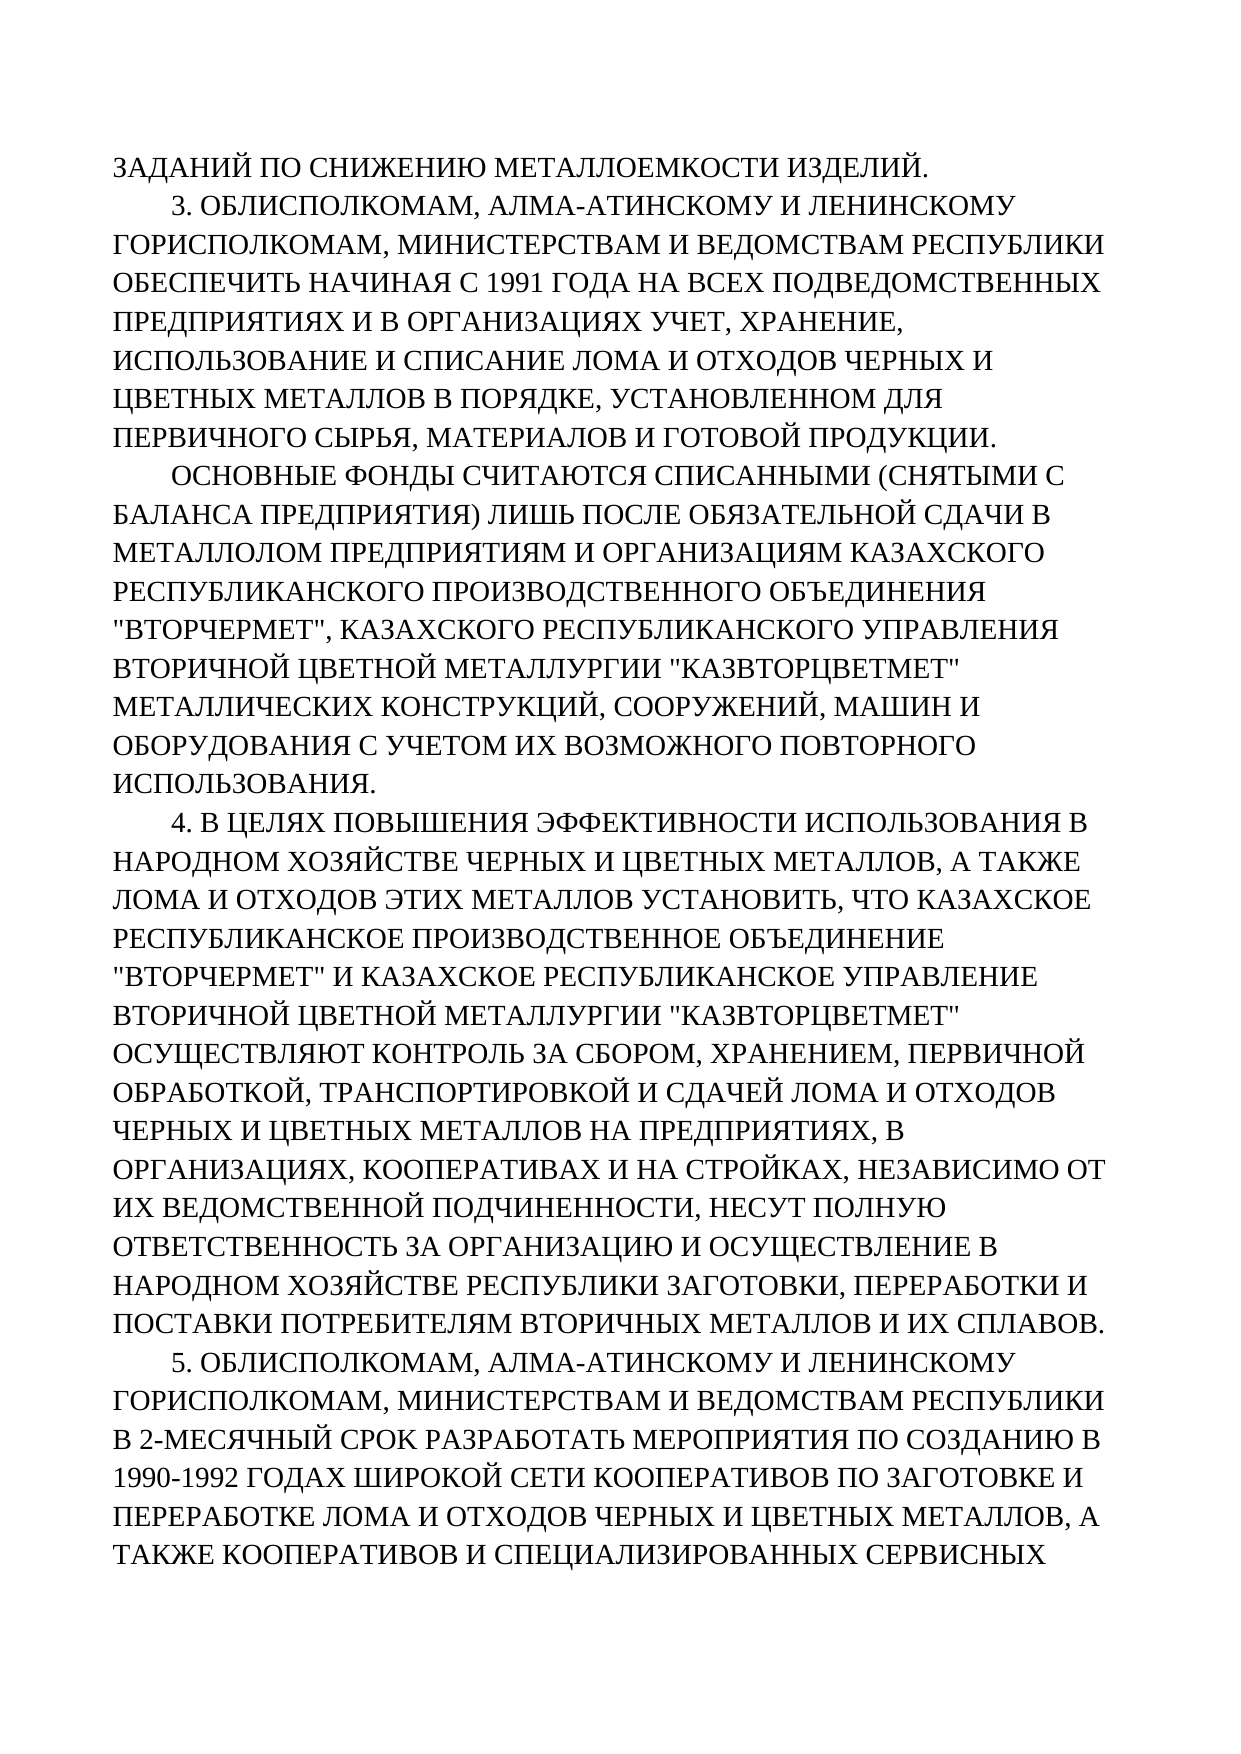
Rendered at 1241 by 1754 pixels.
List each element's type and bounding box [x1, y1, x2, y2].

text [112, 150, 1128, 1571]
